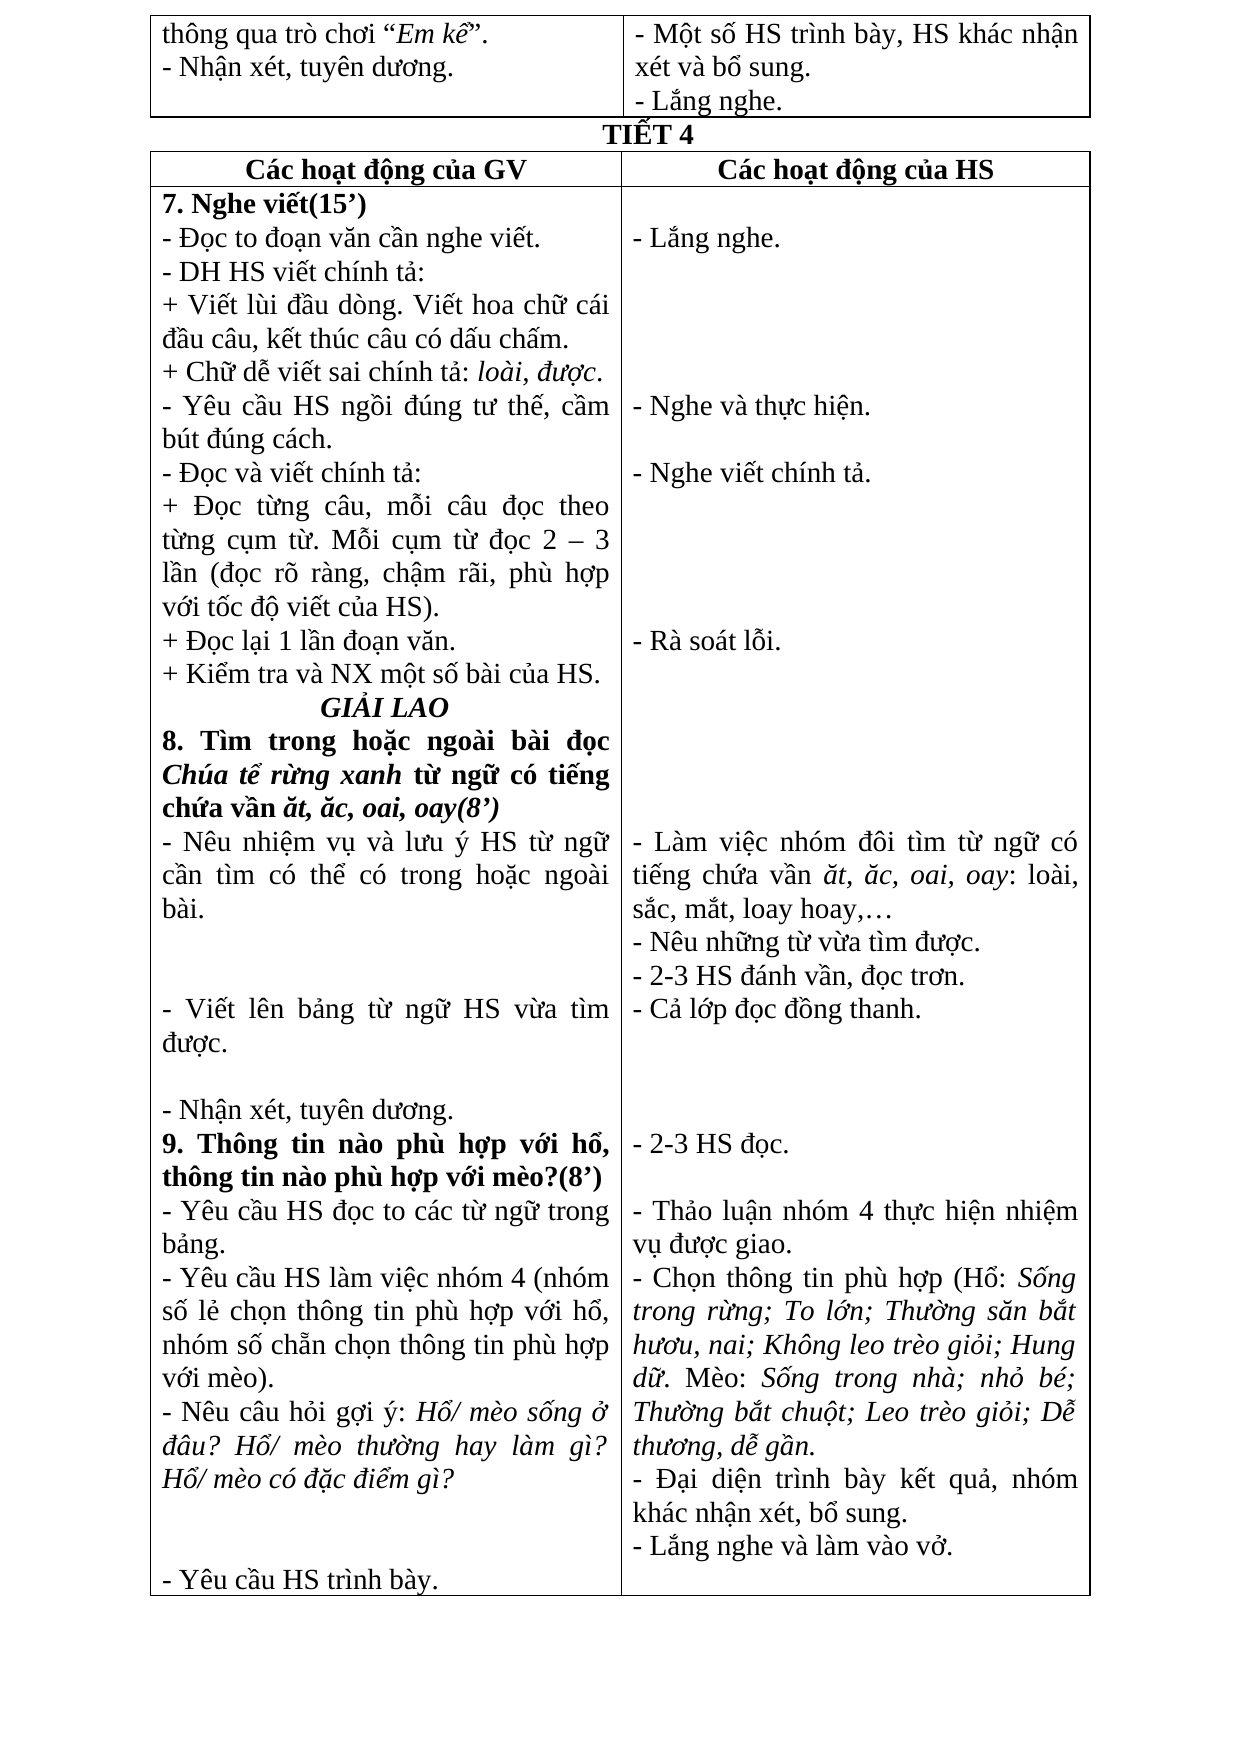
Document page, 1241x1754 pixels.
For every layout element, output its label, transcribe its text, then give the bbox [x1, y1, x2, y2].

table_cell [151, 187, 621, 1595]
table_header Các hoạt động của GV [151, 152, 621, 186]
table_header Các hoạt động của HS [622, 152, 1089, 186]
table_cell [622, 187, 1089, 1595]
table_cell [151, 16, 623, 116]
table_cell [624, 16, 1089, 116]
text TIẾT 4 [150, 118, 1090, 151]
